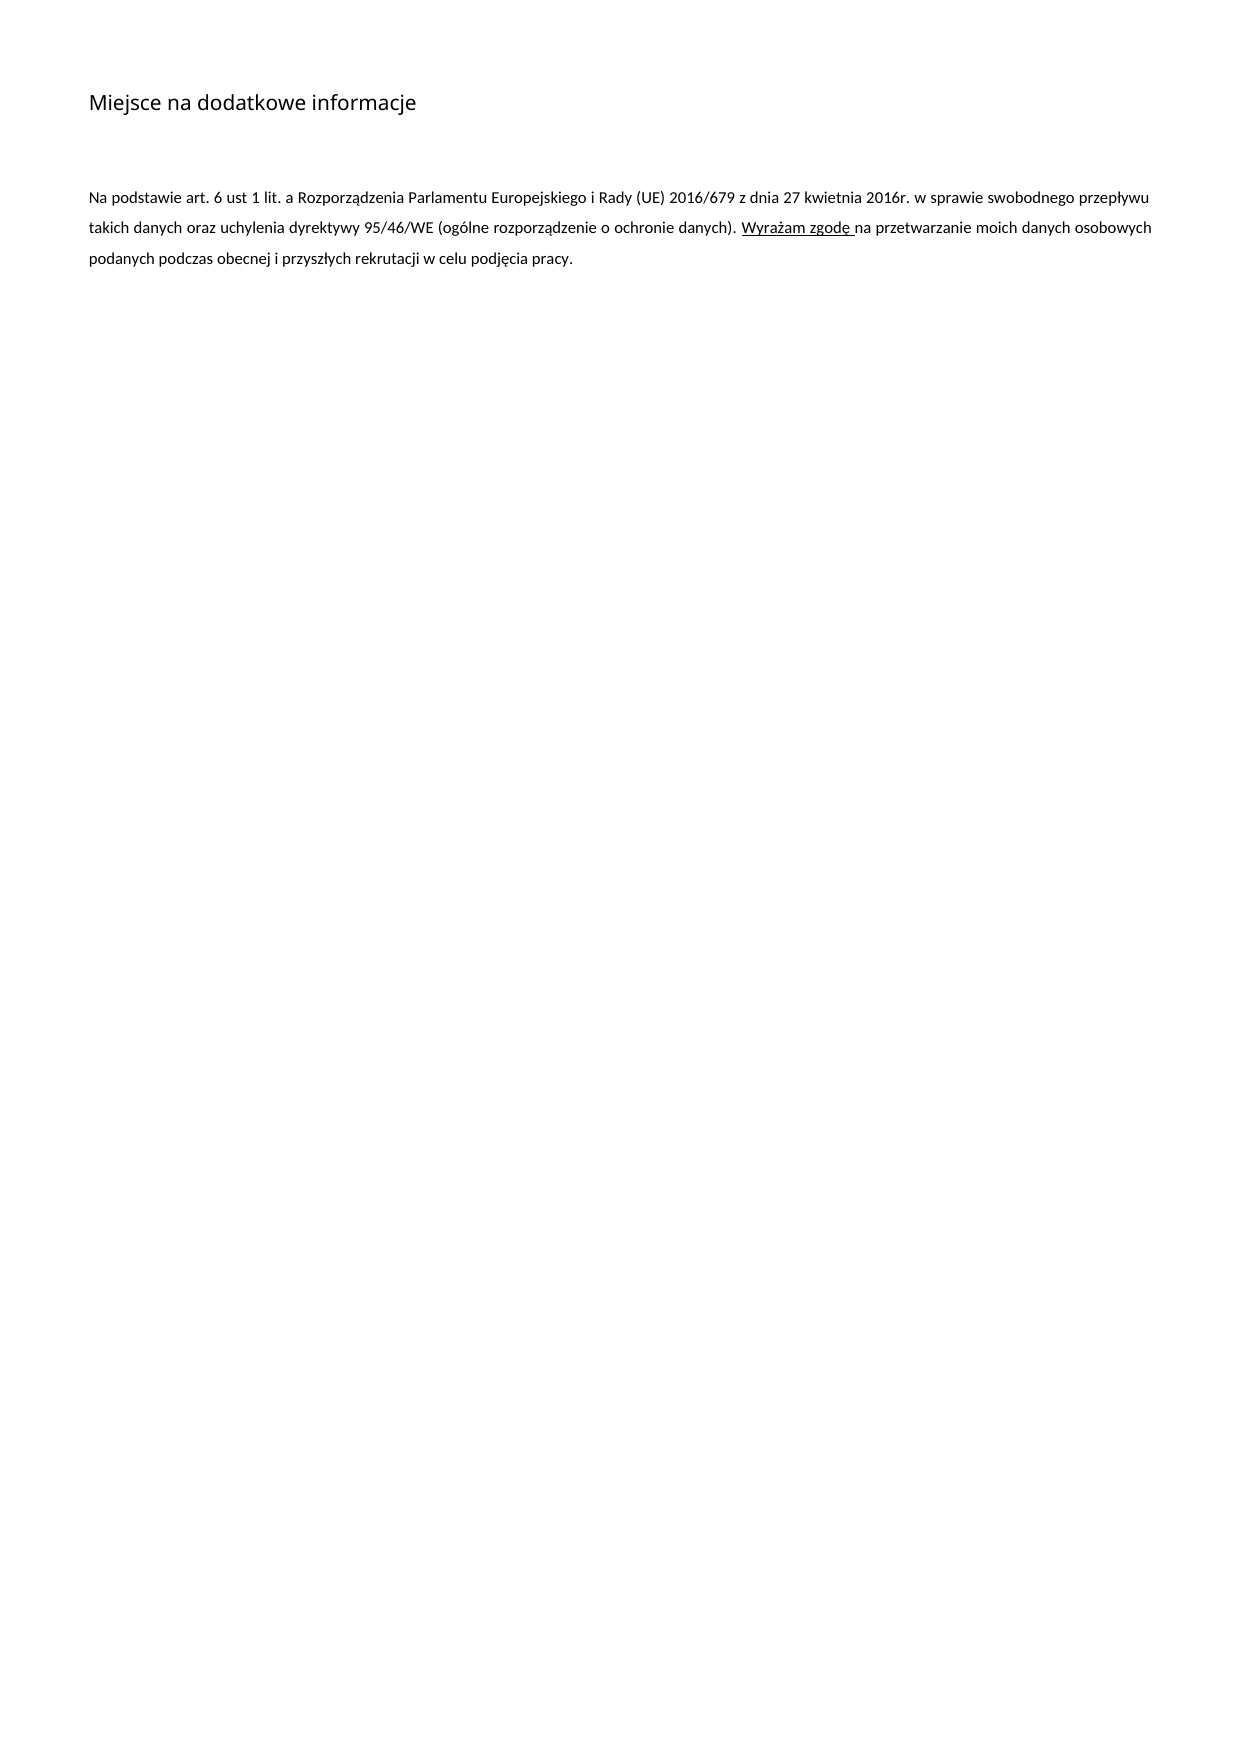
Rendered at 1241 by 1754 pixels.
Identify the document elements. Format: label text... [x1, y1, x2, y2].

text Na podstawie art. 6 ust 1 lit. a Rozporządzenia Parlamentu Europejskiego i Rady (UE) 2016/679 z dnia 27 kwietnia 2016r. w sprawie swobodnego przepływu takich danych oraz uchylenia dyrektywy 95/46/WE (ogólne rozporządzenie o ochronie danych). Wyrażam zgodę na przetwarzanie moich danych osobowych podanych podczas obecnej i przyszłych rekrutacji w celu podjęcia pracy. [88, 187, 1152, 268]
text Miejsce na dodatkowe informacje [88, 88, 1152, 117]
